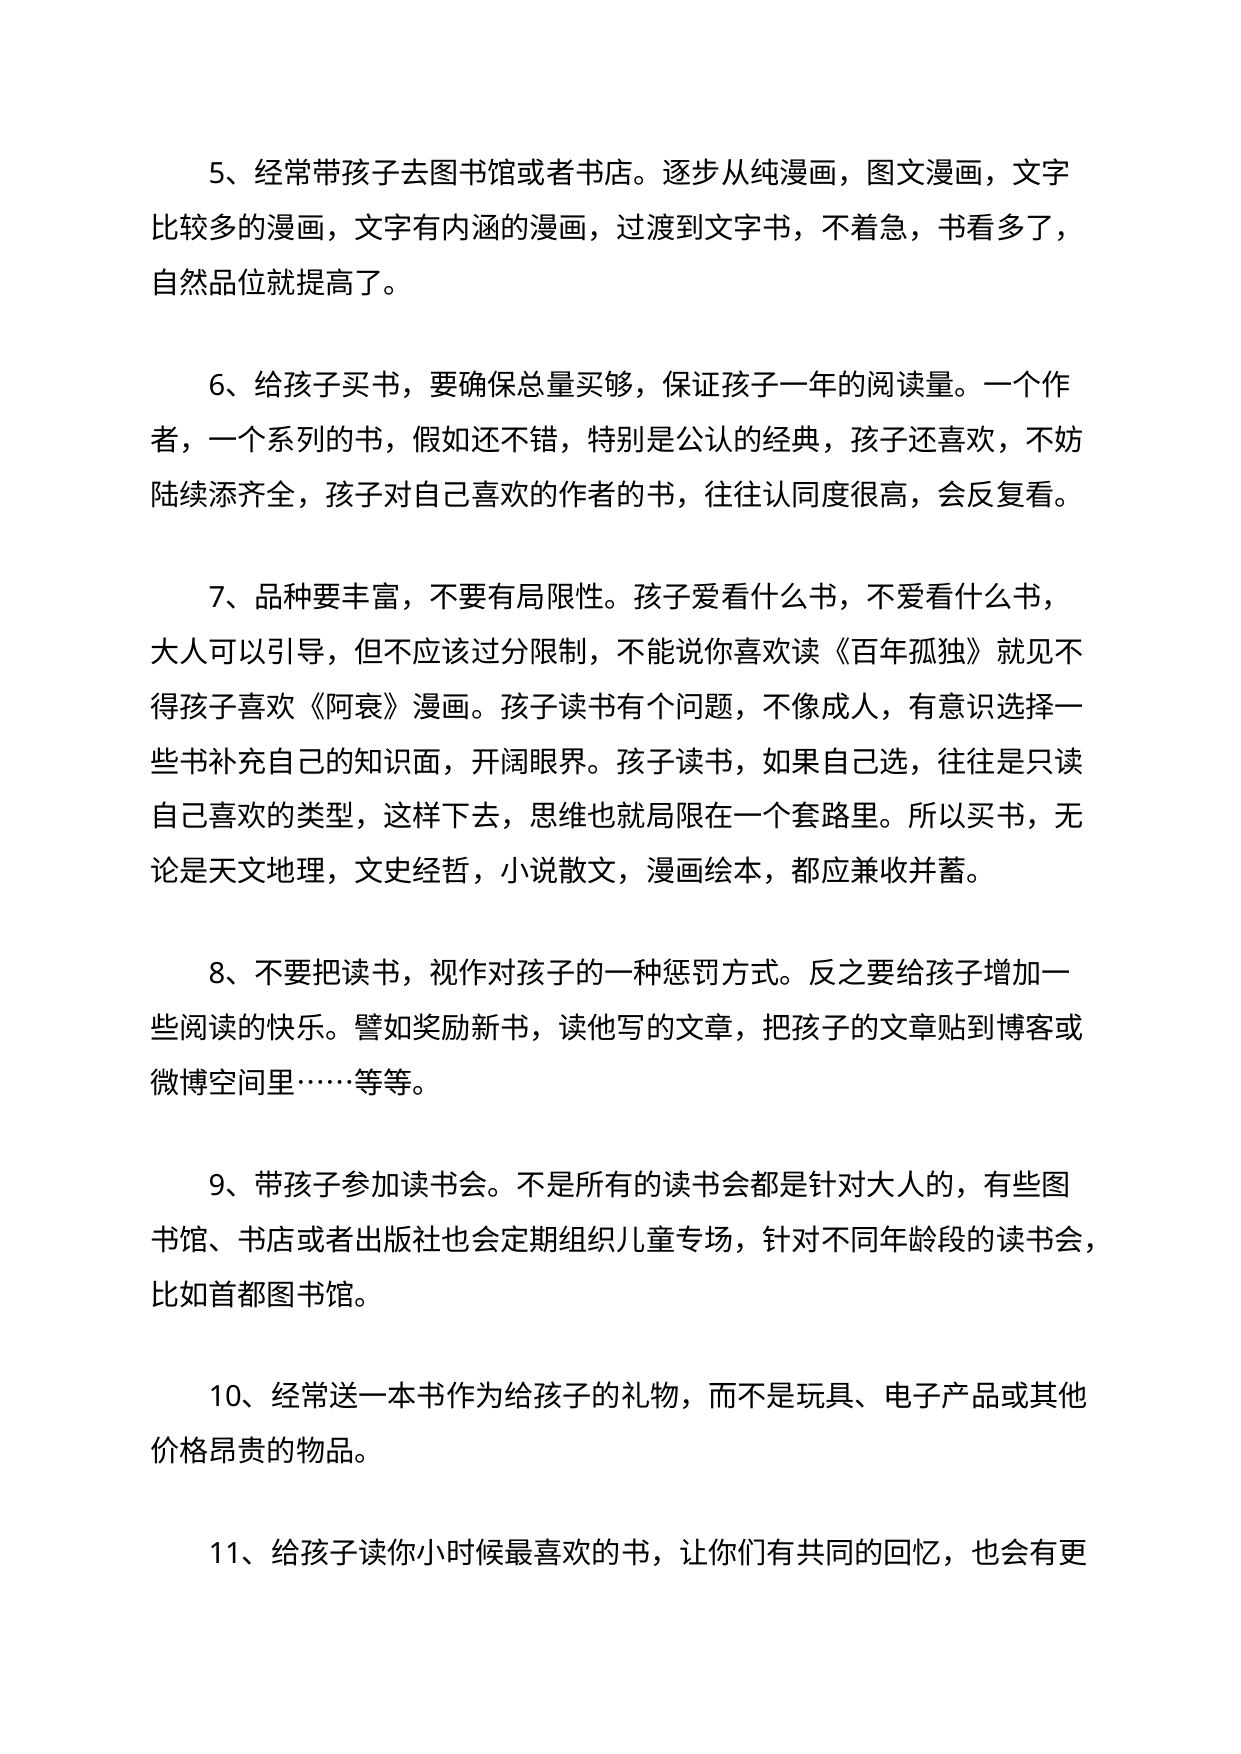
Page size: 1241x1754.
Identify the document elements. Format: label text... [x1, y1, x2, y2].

text 6、给孩子买书，要确保总量买够，保证孩子一年的阅读量。一个作者，一个系列的书，假如还不错，特别是公认的经典，孩子还喜欢，不妨陆续添齐全，孩子对自己喜欢的作者的书，往往认同度很高，会反复看。 [150, 362, 1090, 514]
text 9、带孩子参加读书会。不是所有的读书会都是针对大人的，有些图书馆、书店或者出版社也会定期组织儿童专场，针对不同年龄段的读书会，比如首都图书馆。 [150, 1161, 1090, 1313]
text 7、品种要丰富，不要有局限性。孩子爱看什么书，不爱看什么书，大人可以引导，但不应该过分限制，不能说你喜欢读《百年孤独》就见不得孩子喜欢《阿衰》漫画。孩子读书有个问题，不像成人，有意识选择一些书补充自己的知识面，开阔眼界。孩子读书，如果自己选，往往是只读自己喜欢的类型，这样下去，思维也就局限在一个套路里。所以买书，无论是天文地理，文史经哲，小说散文，漫画绘本，都应兼收并蓄。 [150, 573, 1090, 890]
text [150, 1530, 1090, 1572]
text 5、经常带孩子去图书馆或者书店。逐步从纯漫画，图文漫画，文字比较多的漫画，文字有内涵的漫画，过渡到文字书，不着急，书看多了，自然品位就提高了。 [150, 150, 1090, 302]
text 10、经常送一本书作为给孩子的礼物，而不是玩具、电子产品或其他价格昂贵的物品。 [150, 1373, 1090, 1470]
text 8、不要把读书，视作对孩子的一种惩罚方式。反之要给孩子增加一些阅读的快乐。譬如奖励新书，读他写的文章，把孩子的文章贴到博客或微博空间里……等等。 [150, 950, 1090, 1102]
